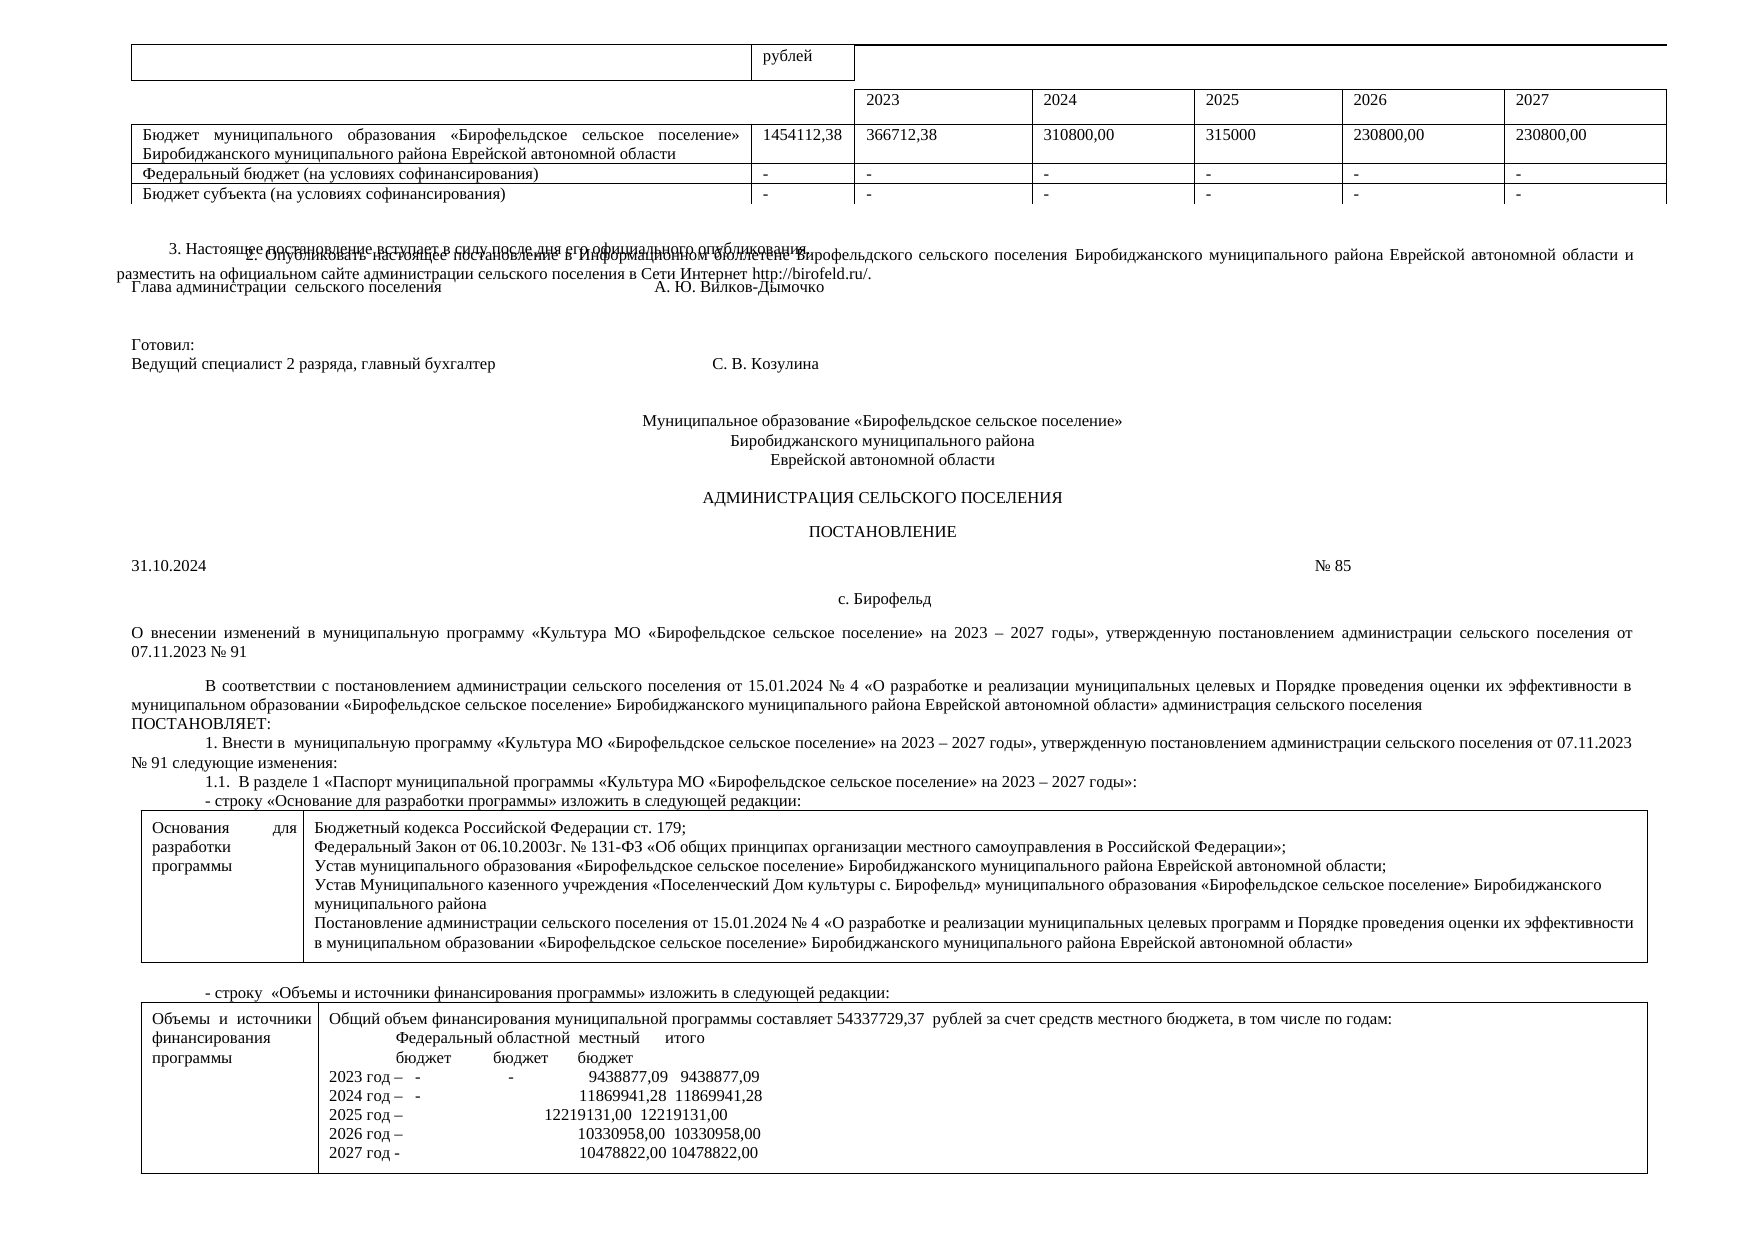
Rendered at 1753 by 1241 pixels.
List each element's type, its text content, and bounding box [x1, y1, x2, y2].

text 31.10.2024 № 85 [131, 555, 1634, 574]
table_header Объемы и источники финансирования программы [142, 1003, 318, 1173]
table_cell - [1195, 184, 1342, 201]
text В соответствии с постановлением администрации сельского поселения от 15.01.2024 № 4 «О разработке и реализации муниципальных целевых и Порядке проведения оценки их эффективности в муниципальном образовании «Бирофельдское сельское поселение» Биробиджанского муниципального района Еврейской автономной области» администрация сельского поселения [131, 676, 1634, 714]
table_cell 2027 [1505, 90, 1666, 123]
table_header Общий объем финансирования муниципальной программы составляет 54337729,37 рублей за счет средств местного бюджета, в том числе по годам: Федеральный областной местный итого бюджет бюджет бюджет 2023 год – - - 9438877,09 9438877,09 2024 год – - 11869941,28 11869941,28 2025 год – 12219131,00 12219131,00 2026 год – 10330958,00 10330958,00 2027 год - 10478822,00 10478822,00 [319, 1003, 1647, 1173]
table_cell - [752, 184, 854, 201]
table_cell 230800,00 [1505, 125, 1666, 163]
table_cell 2024 [1033, 90, 1194, 123]
table_cell - [1033, 164, 1194, 183]
table_cell 315000 [1195, 125, 1342, 163]
table_cell - [1343, 184, 1504, 201]
text 2. Опубликовать настоящее постановление в Информационном бюллетене Бирофельдского сельского поселения Биробиджанского муниципального района Еврейской автономной области и разместить на официальном сайте администрации сельского поселения в Сети Интернет http://birofeld.ru/. [116, 245, 1634, 283]
table_cell - [1033, 184, 1194, 201]
table_cell - [752, 164, 854, 183]
table_header Бюджетный кодекса Российской Федерации ст. 179; Федеральный Закон от 06.10.2003г. № 131-ФЗ «Об общих принципах организации местного самоуправления в Российской Федерации»; Устав муниципального образования «Бирофельдское сельское поселение» Биробиджанского муниципального района Еврейской автономной области; Устав Муниципального казенного учреждения «Поселенческий Дом культуры с. Бирофельд» муниципального образования «Бирофельдское сельское поселение» Биробиджанского муниципального района Постановление администрации сельского поселения от 15.01.2024 № 4 «О разработке и реализации муниципальных целевых программ и Порядке проведения оценки их эффективности в муниципальном образовании «Бирофельдское сельское поселение» Биробиджанского муниципального района Еврейской автономной области» [304, 811, 1647, 962]
table_cell 366712,38 [855, 125, 1032, 163]
text - строку «Основание для разработки программы» изложить в следующей редакции: [131, 791, 1634, 810]
text Муниципальное образование «Бирофельдское сельское поселение» [131, 411, 1634, 430]
table_cell 2023 [855, 90, 1032, 123]
table_cell - [1505, 164, 1666, 183]
text ПОСТАНОВЛЕНИЕ [131, 522, 1634, 541]
table_cell 230800,00 [1343, 125, 1504, 163]
table_cell 2025 [1195, 90, 1342, 123]
table_cell Всего, рублей [752, 45, 854, 80]
table_cell Федеральный бюджет (на условиях софинансирования) [132, 164, 751, 183]
table_cell 2026 [1343, 90, 1504, 123]
text 1.1. В разделе 1 «Паспорт муниципальной программы «Культура МО «Бирофельдское сельское поселение» на 2023 – 2027 годы»: [131, 772, 1634, 791]
table_cell 1454112,38 [752, 125, 854, 163]
table_cell - [1343, 164, 1504, 183]
text Биробиджанского муниципального района [131, 430, 1634, 449]
text Готовил: [131, 334, 1634, 354]
text Еврейской автономной области [131, 449, 1634, 469]
text Глава администрации сельского поселения А. Ю. Вилков-Дымочко [131, 277, 1634, 296]
text О внесении изменений в муниципальную программу «Культура МО «Бирофельдское сельское поселение» на 2023 – 2027 годы», утвержденную постановлением администрации сельского поселения от 07.11.2023 № 91 [131, 623, 1634, 661]
text ПОСТАНОВЛЯЕТ: [131, 714, 1634, 733]
text 1. Внести в муниципальную программу «Культура МО «Бирофельдское сельское поселение» на 2023 – 2027 годы», утвержденную постановлением администрации сельского поселения от 07.11.2023 № 91 следующие изменения: [131, 733, 1634, 772]
table_cell - [1195, 164, 1342, 183]
text Ведущий специалист 2 разряда, главный бухгалтер С. В. Козулина [131, 354, 1634, 373]
text с. Бирофельд [131, 589, 1634, 608]
text - строку «Объемы и источники финансирования программы» изложить в следующей редакции: [131, 982, 1634, 1002]
table_cell - [1505, 184, 1666, 201]
table_header Основания для разработки программы [142, 811, 303, 962]
table_cell Бюджет муниципального образования «Бирофельдское сельское поселение» Биробиджанского муниципального района Еврейской автономной области [132, 125, 751, 163]
text 3. Настоящее постановление вступает в силу после дня его официального опубликования. [131, 239, 1634, 258]
table_cell - [855, 164, 1032, 183]
text АДМИНИСТРАЦИЯ СЕЛЬСКОГО ПОСЕЛЕНИЯ [131, 488, 1634, 507]
table_cell - [855, 184, 1032, 201]
table_cell 310800,00 [1033, 125, 1194, 163]
table_cell Бюджет субъекта (на условиях софинансирования) [132, 184, 751, 201]
